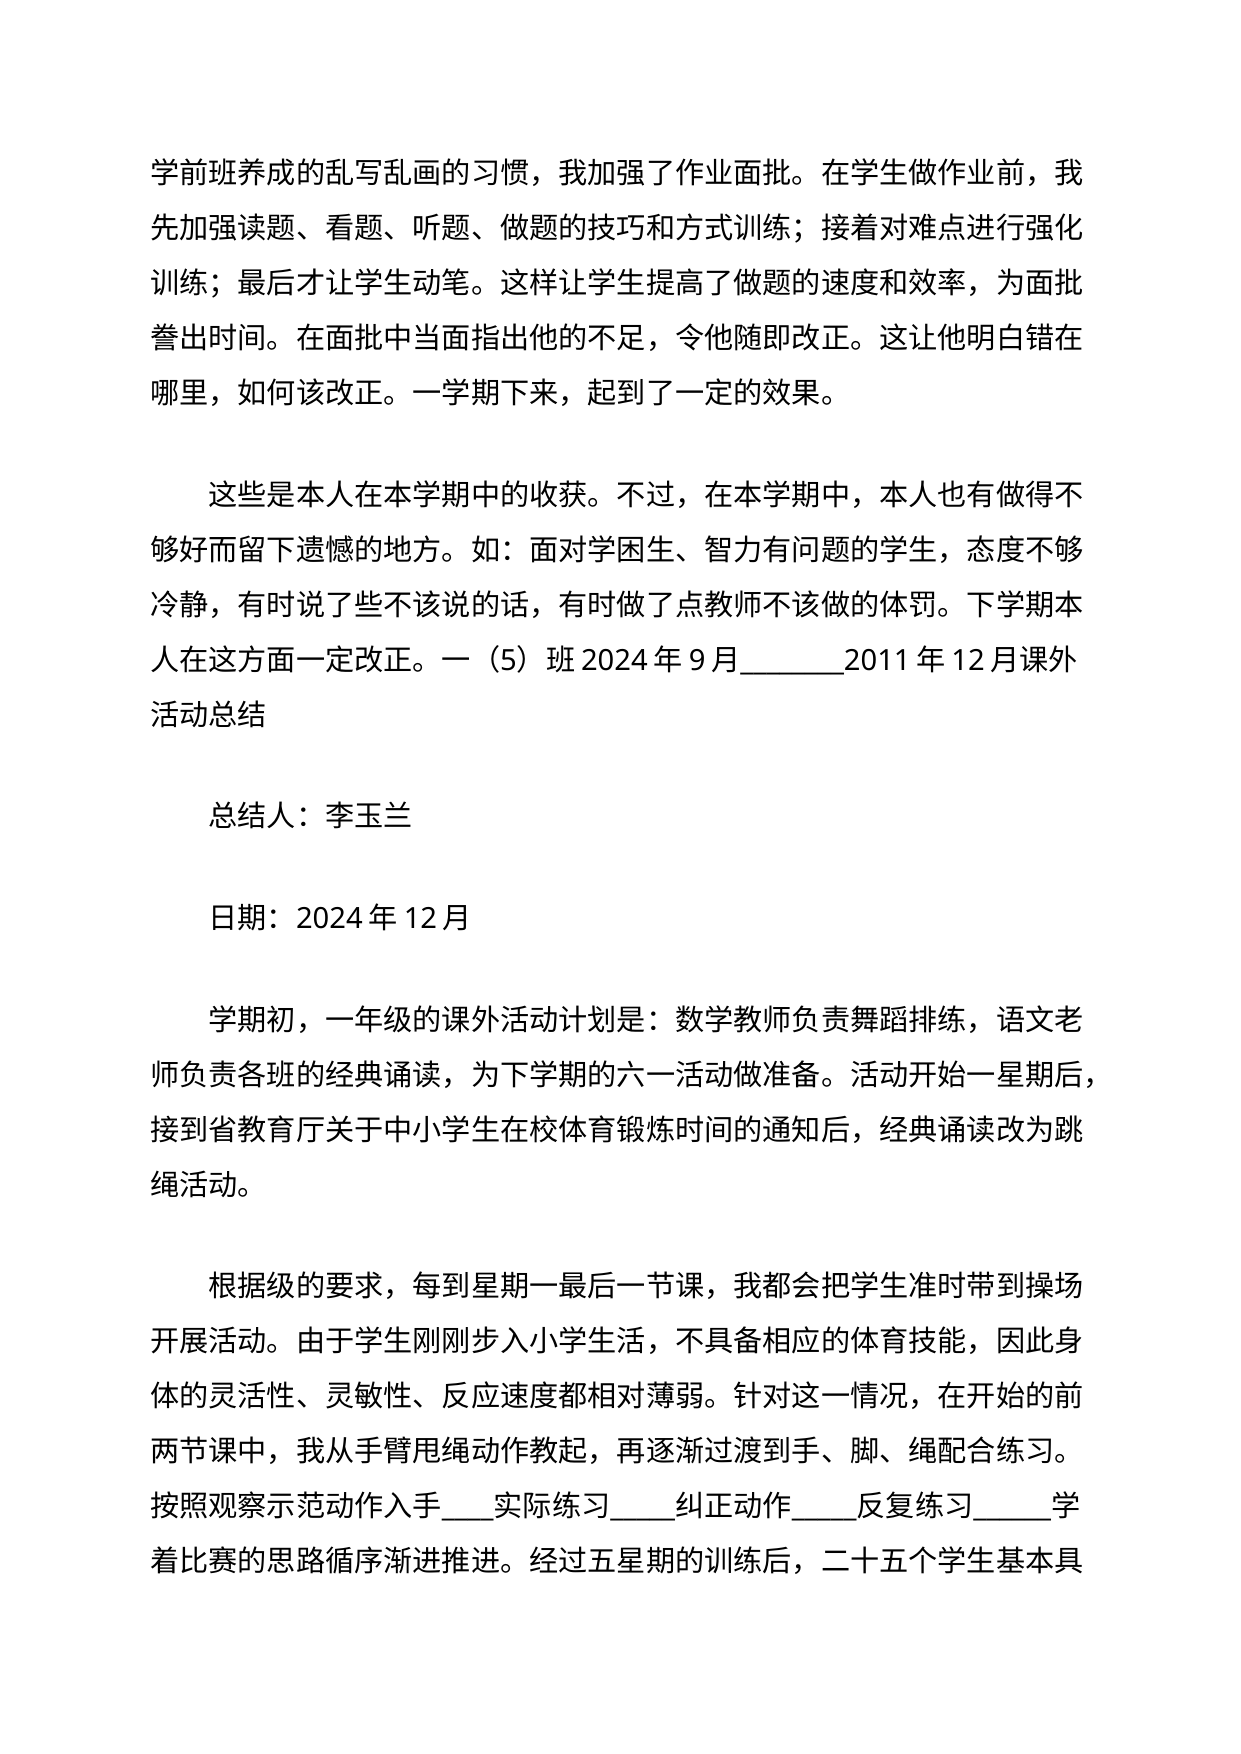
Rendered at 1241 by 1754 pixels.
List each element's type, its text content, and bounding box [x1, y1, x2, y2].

text 日期：2024年12月 [150, 894, 1090, 937]
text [150, 150, 1090, 412]
text 这些是本人在本学期中的收获。不过，在本学期中，本人也有做得不够好而留下遗憾的地方。如：面对学困生、智力有问题的学生，态度不够冷静，有时说了些不该说的话，有时做了点教师不该做的体罚。下学期本人在这方面一定改正。一（5）班2024年9月________2011年12月课外活动总结 [150, 471, 1090, 733]
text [150, 1263, 1090, 1580]
text 学期初，一年级的课外活动计划是：数学教师负责舞蹈排练，语文老师负责各班的经典诵读，为下学期的六一活动做准备。活动开始一星期后，接到省教育厅关于中小学生在校体育锻炼时间的通知后，经典诵读改为跳绳活动。 [150, 997, 1090, 1203]
text 总结人：李玉兰 [150, 793, 1090, 835]
